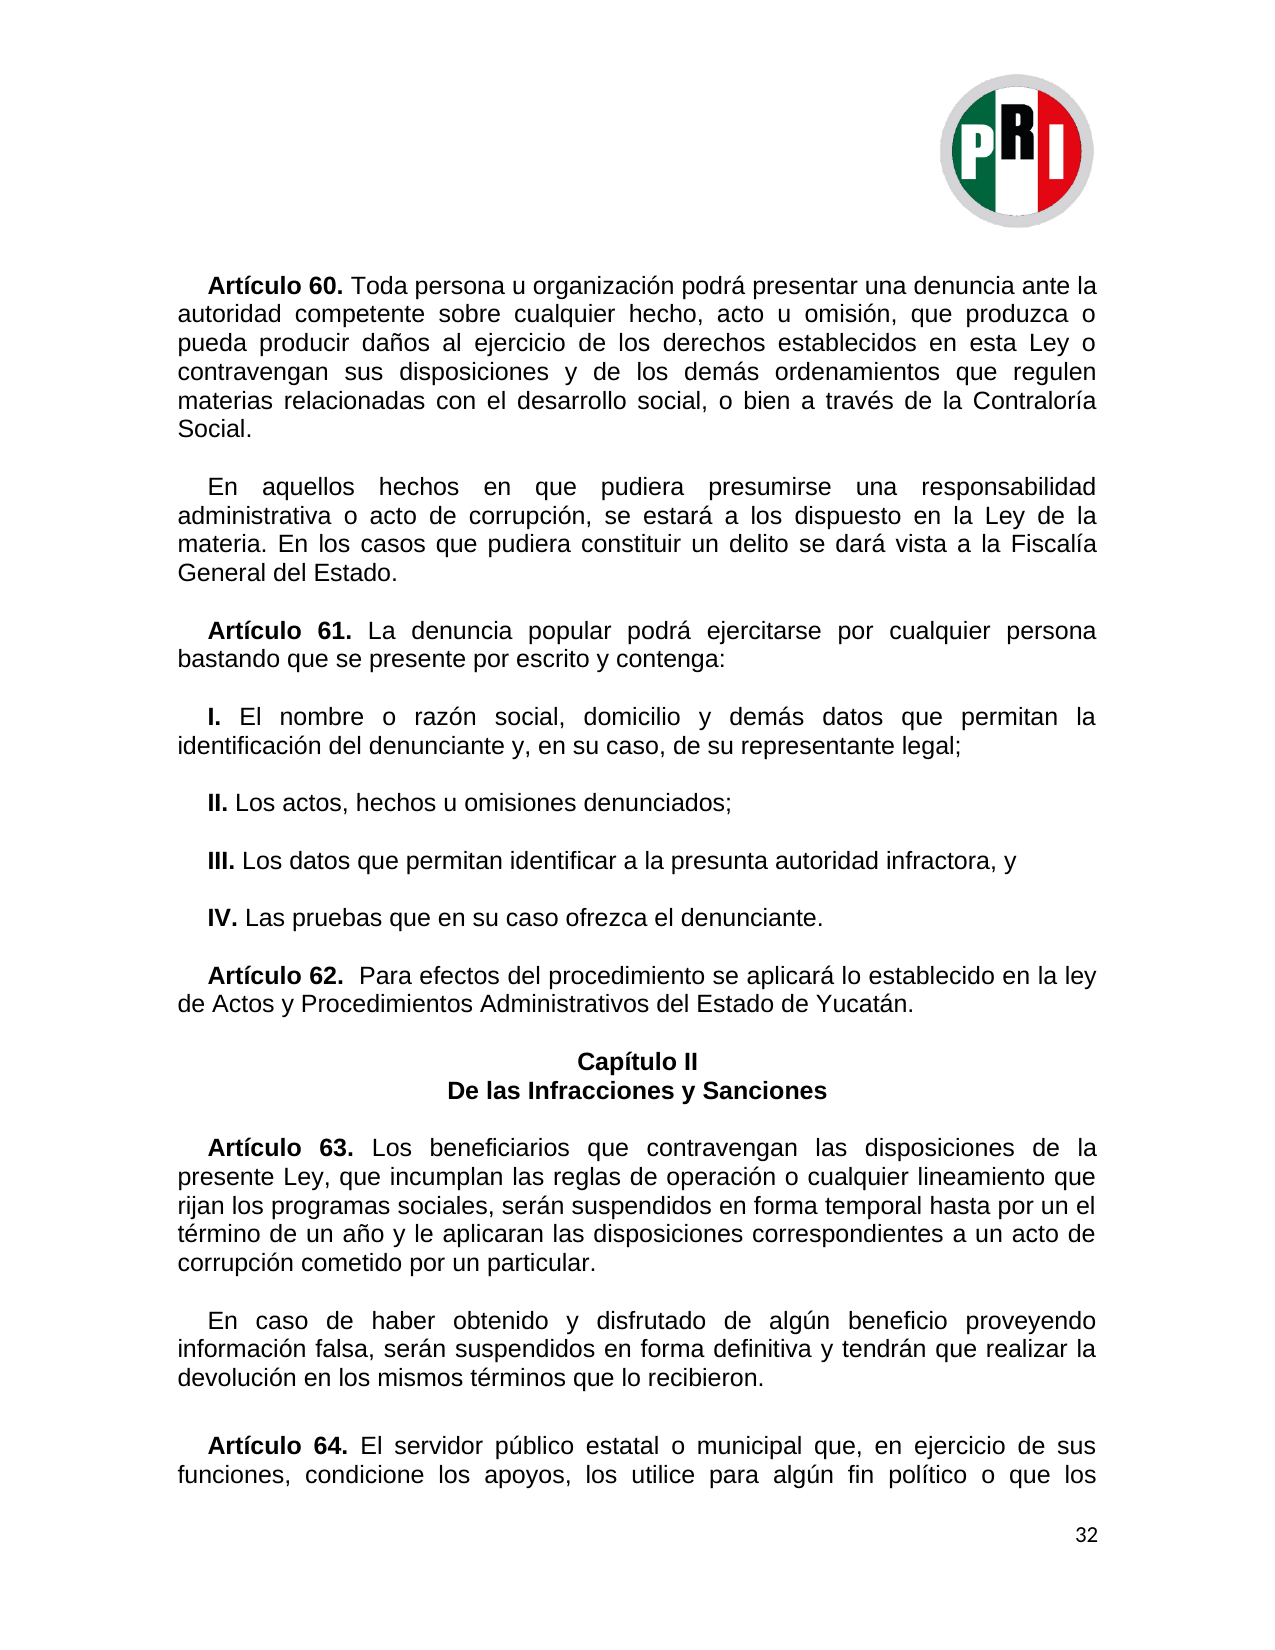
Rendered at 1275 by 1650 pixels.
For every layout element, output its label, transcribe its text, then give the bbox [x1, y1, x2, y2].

picture [937, 74, 1098, 239]
text En caso de haber obtenido y disfrutado de algún beneficio proveyendo información falsa, serán suspendidos en forma definitiva y tendrán que realizar la devolución en los mismos términos que lo recibieron. [177, 1306, 1098, 1392]
text Artículo 61. La denuncia popular podrá ejercitarse por cualquier persona bastando que se presente por escrito y contenga: [177, 616, 1098, 673]
text II. Los actos, hechos u omisiones denunciados; [177, 788, 1098, 817]
text De las Infracciones y Sanciones [177, 1076, 1098, 1104]
text Artículo 62. Para efectos del procedimiento se aplicará lo establecido en la ley de Actos y Procedimientos Administrativos del Estado de Yucatán. [177, 961, 1098, 1018]
text Artículo 63. Los beneficiarios que contravengan las disposiciones de la presente Ley, que incumplan las reglas de operación o cualquier lineamiento que rijan los programas sociales, serán suspendidos en forma temporal hasta por un el término de un año y le aplicaran las disposiciones correspondientes a un acto de corrupción cometido por un particular. [177, 1133, 1098, 1277]
text En aquellos hechos en que pudiera presumirse una responsabilidad administrativa o acto de corrupción, se estará a los dispuesto en la Ley de la materia. En los casos que pudiera constituir un delito se dará vista a la Fiscalía General del Estado. [177, 472, 1098, 587]
text III. Los datos que permitan identificar a la presunta autoridad infractora, y [177, 846, 1098, 874]
text I. El nombre o razón social, domicilio y demás datos que permitan la identificación del denunciante y, en su caso, de su representante legal; [177, 702, 1098, 759]
text Capítulo II [177, 1047, 1098, 1076]
text IV. Las pruebas que en su caso ofrezca el denunciante. [177, 903, 1098, 932]
text Artículo 60. Toda persona u organización podrá presentar una denuncia ante la autoridad competente sobre cualquier hecho, acto u omisión, que produzca o pueda producir daños al ejercicio de los derechos establecidos en esta Ley o contravengan sus disposiciones y de los demás ordenamientos que regulen materias relacionadas con el desarrollo social, o bien a través de la Contraloría Social. [177, 271, 1098, 443]
